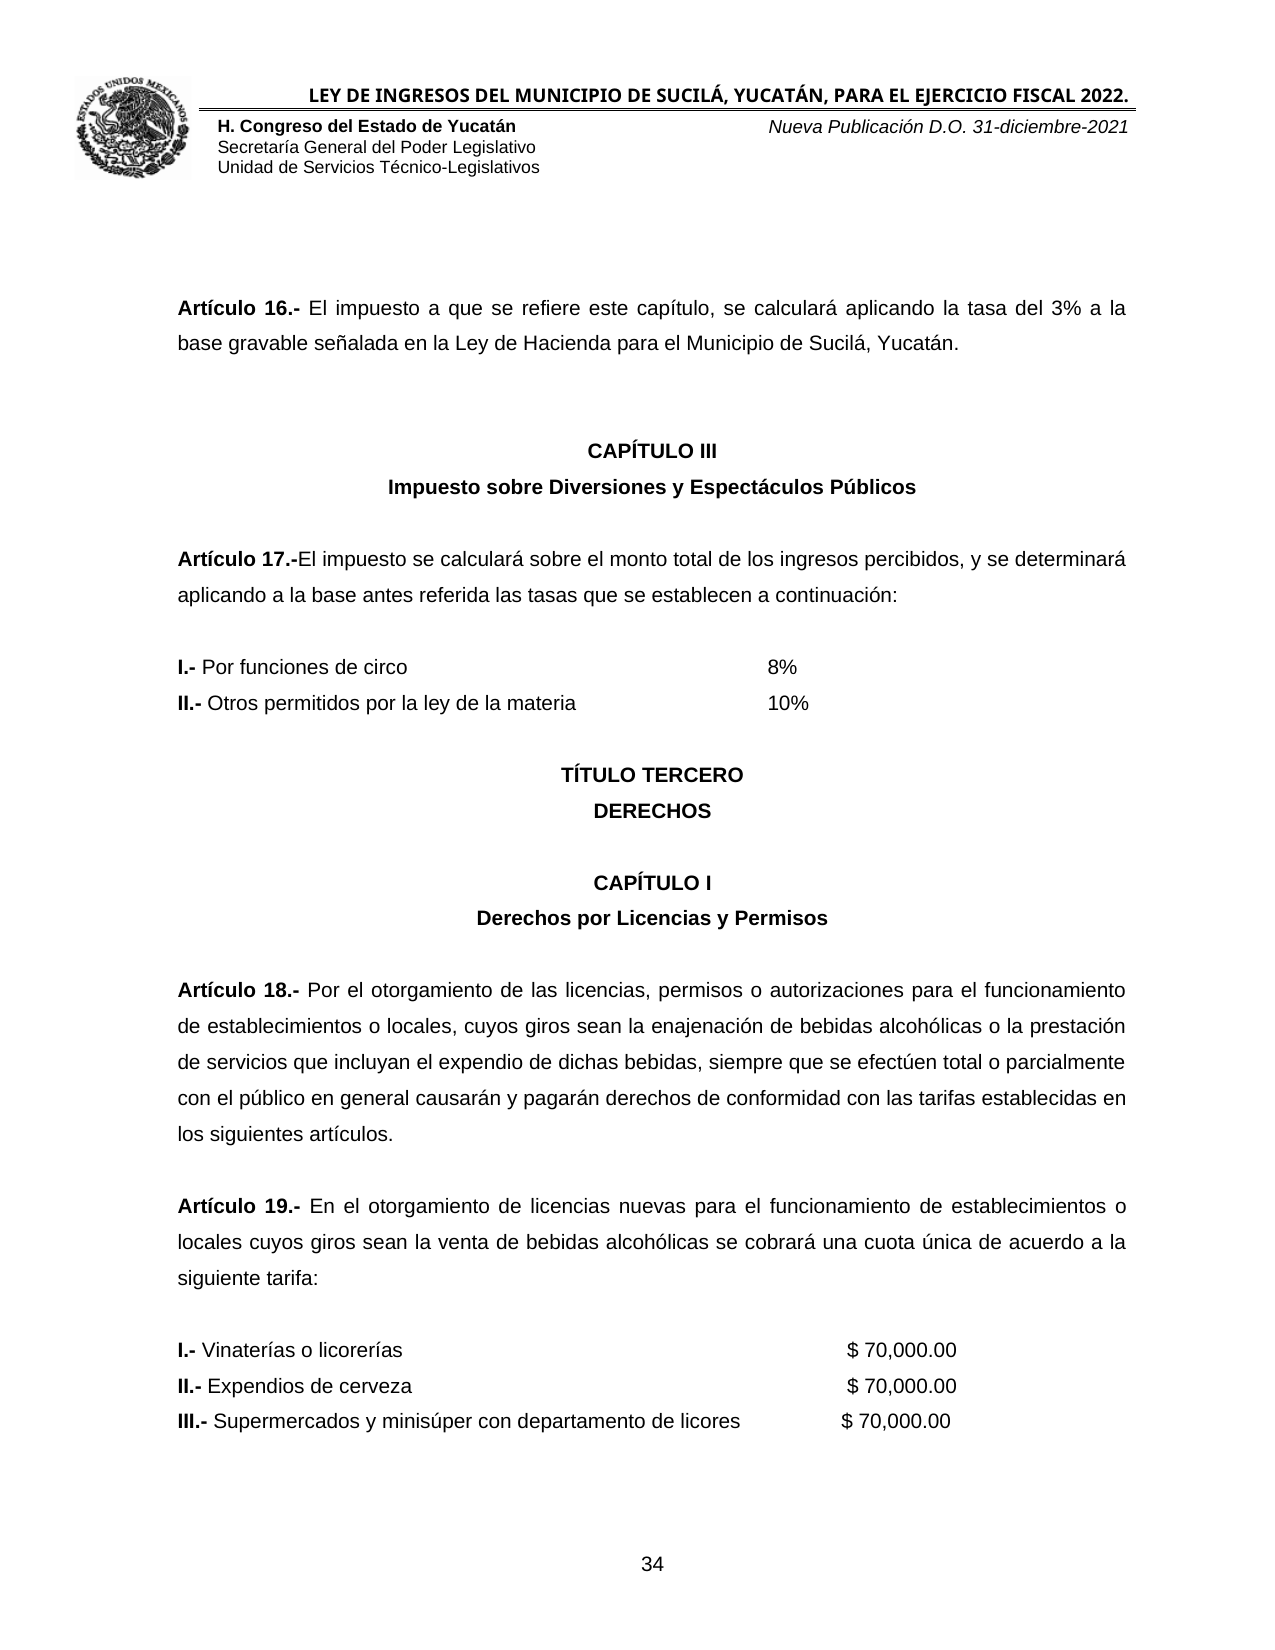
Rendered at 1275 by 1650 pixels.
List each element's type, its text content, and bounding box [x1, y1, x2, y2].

text II.- Expendios de cerveza $ 70,000.00 [177, 1373, 1127, 1397]
text Artículo 18.- Por el otorgamiento de las licencias, permisos o autorizaciones para el funcionamiento de establecimientos o locales, cuyos giros sean la enajenación de bebidas alcohólicas o la prestación de servicios que incluyan el expendio de dichas bebidas, siempre que se efectúen total o parcialmente con el público en general causarán y pagarán derechos de conformidad con las tarifas establecidas en los siguientes artículos. [177, 978, 1127, 1146]
text Impuesto sobre Diversiones y Espectáculos Públicos [177, 475, 1127, 499]
text DERECHOS [177, 798, 1127, 822]
text Artículo 17.-El impuesto se calculará sobre el monto total de los ingresos percibidos, y se determinará aplicando a la base antes referida las tasas que se establecen a continuación: [177, 547, 1127, 607]
text Derechos por Licencias y Permisos [177, 906, 1127, 930]
text Artículo 16.- El impuesto a que se refiere este capítulo, se calculará aplicando la tasa del 3% a la base gravable señalada en la Ley de Hacienda para el Municipio de Sucilá, Yucatán. [177, 295, 1127, 355]
text II.- Otros permitidos por la ley de la materia 10% [177, 691, 1127, 714]
text III.- Supermercados y minisúper con departamento de licores $ 70,000.00 [177, 1409, 1127, 1433]
text I.- Vinaterías o licorerías $ 70,000.00 [177, 1337, 1127, 1361]
text CAPÍTULO III [177, 439, 1127, 463]
text CAPÍTULO I [177, 870, 1127, 894]
text Artículo 19.- En el otorgamiento de licencias nuevas para el funcionamiento de establecimientos o locales cuyos giros sean la venta de bebidas alcohólicas se cobrará una cuota única de acuerdo a la siguiente tarifa: [177, 1194, 1127, 1289]
text TÍTULO TERCERO [177, 762, 1127, 786]
text I.- Por funciones de circo 8% [177, 655, 1127, 679]
